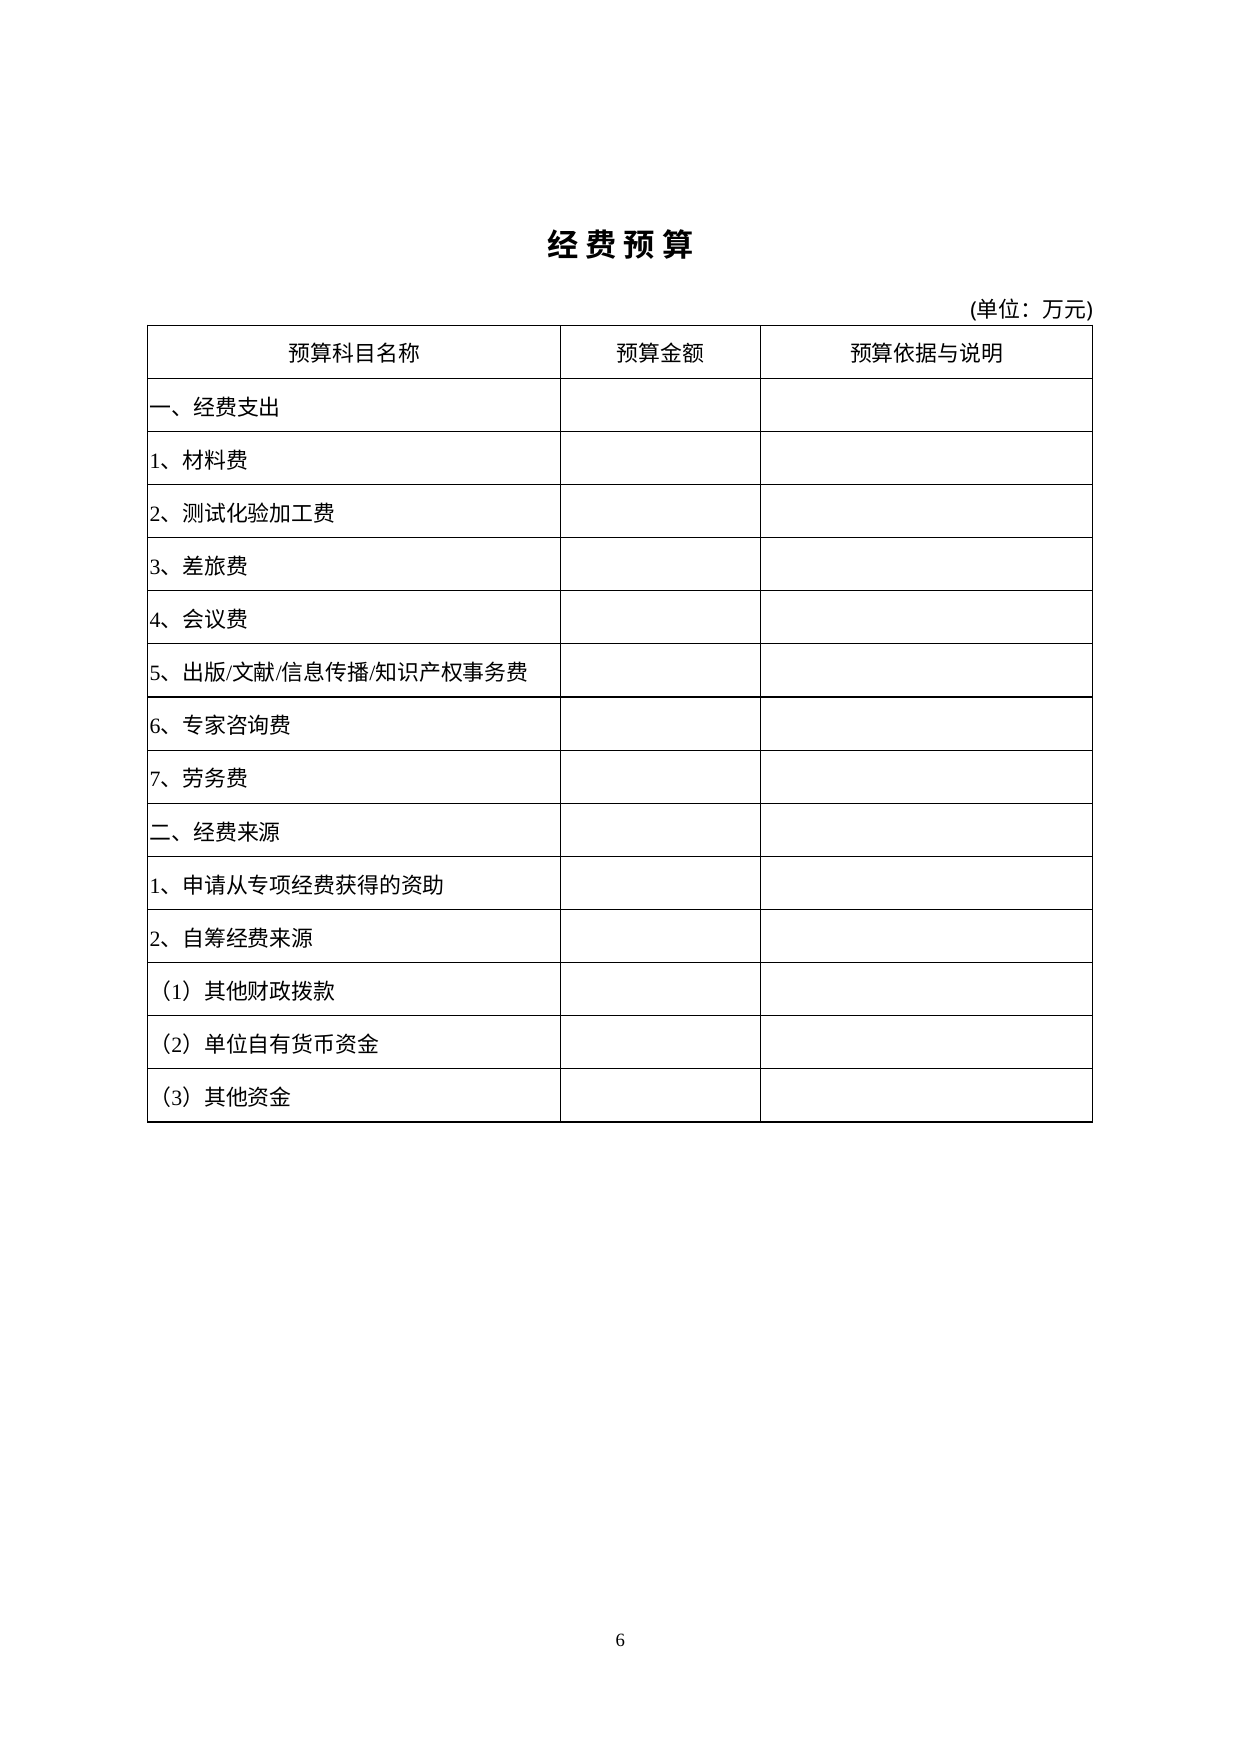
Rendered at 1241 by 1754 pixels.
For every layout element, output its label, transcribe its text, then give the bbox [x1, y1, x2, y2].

table_cell （3）其他资金 [148, 1069, 560, 1121]
table_cell 2、测试化验加工费 [148, 485, 560, 537]
table_cell [561, 857, 760, 909]
table_cell [761, 1069, 1092, 1121]
table_cell [761, 963, 1092, 1015]
table_cell [561, 751, 760, 803]
table_cell （1）其他财政拨款 [148, 963, 560, 1015]
table_cell 一、经费支出 [148, 379, 560, 431]
table_cell 二、经费来源 [148, 804, 560, 856]
table_header 预算金额 [561, 326, 760, 378]
table_cell 4、会议费 [148, 591, 560, 643]
table_cell [561, 485, 760, 537]
table_cell [561, 591, 760, 643]
table_cell [761, 1016, 1092, 1068]
table_cell [761, 644, 1092, 696]
table_cell （2）单位自有货币资金 [148, 1016, 560, 1068]
table_cell [561, 432, 760, 484]
table_cell 7、劳务费 [148, 751, 560, 803]
table_cell [761, 538, 1092, 590]
table_cell [761, 485, 1092, 537]
table_cell [561, 1069, 760, 1121]
table_cell 1、申请从专项经费获得的资助 [148, 857, 560, 909]
table_cell 1、材料费 [148, 432, 560, 484]
table_cell [561, 379, 760, 431]
text 经 费 预 算 [148, 211, 1092, 276]
table_cell 3、差旅费 [148, 538, 560, 590]
table_cell [761, 804, 1092, 856]
table_cell [561, 698, 760, 749]
table_cell [761, 591, 1092, 643]
table_cell [561, 644, 760, 696]
table_cell [761, 857, 1092, 909]
text (单位：万元) [148, 292, 1092, 324]
table_cell [561, 963, 760, 1015]
table_header 预算科目名称 [148, 326, 560, 378]
table_cell [761, 379, 1092, 431]
table_cell 5、出版/文献/信息传播/知识产权事务费 [148, 644, 560, 696]
table_cell [761, 698, 1092, 749]
table_cell [561, 1016, 760, 1068]
table_cell [561, 910, 760, 962]
table_cell [761, 910, 1092, 962]
table_cell [561, 538, 760, 590]
table_cell [761, 432, 1092, 484]
table_cell 6、专家咨询费 [148, 698, 560, 749]
table_header 预算依据与说明 [761, 326, 1092, 378]
table_cell 2、自筹经费来源 [148, 910, 560, 962]
table_cell [561, 804, 760, 856]
table_cell [761, 751, 1092, 803]
